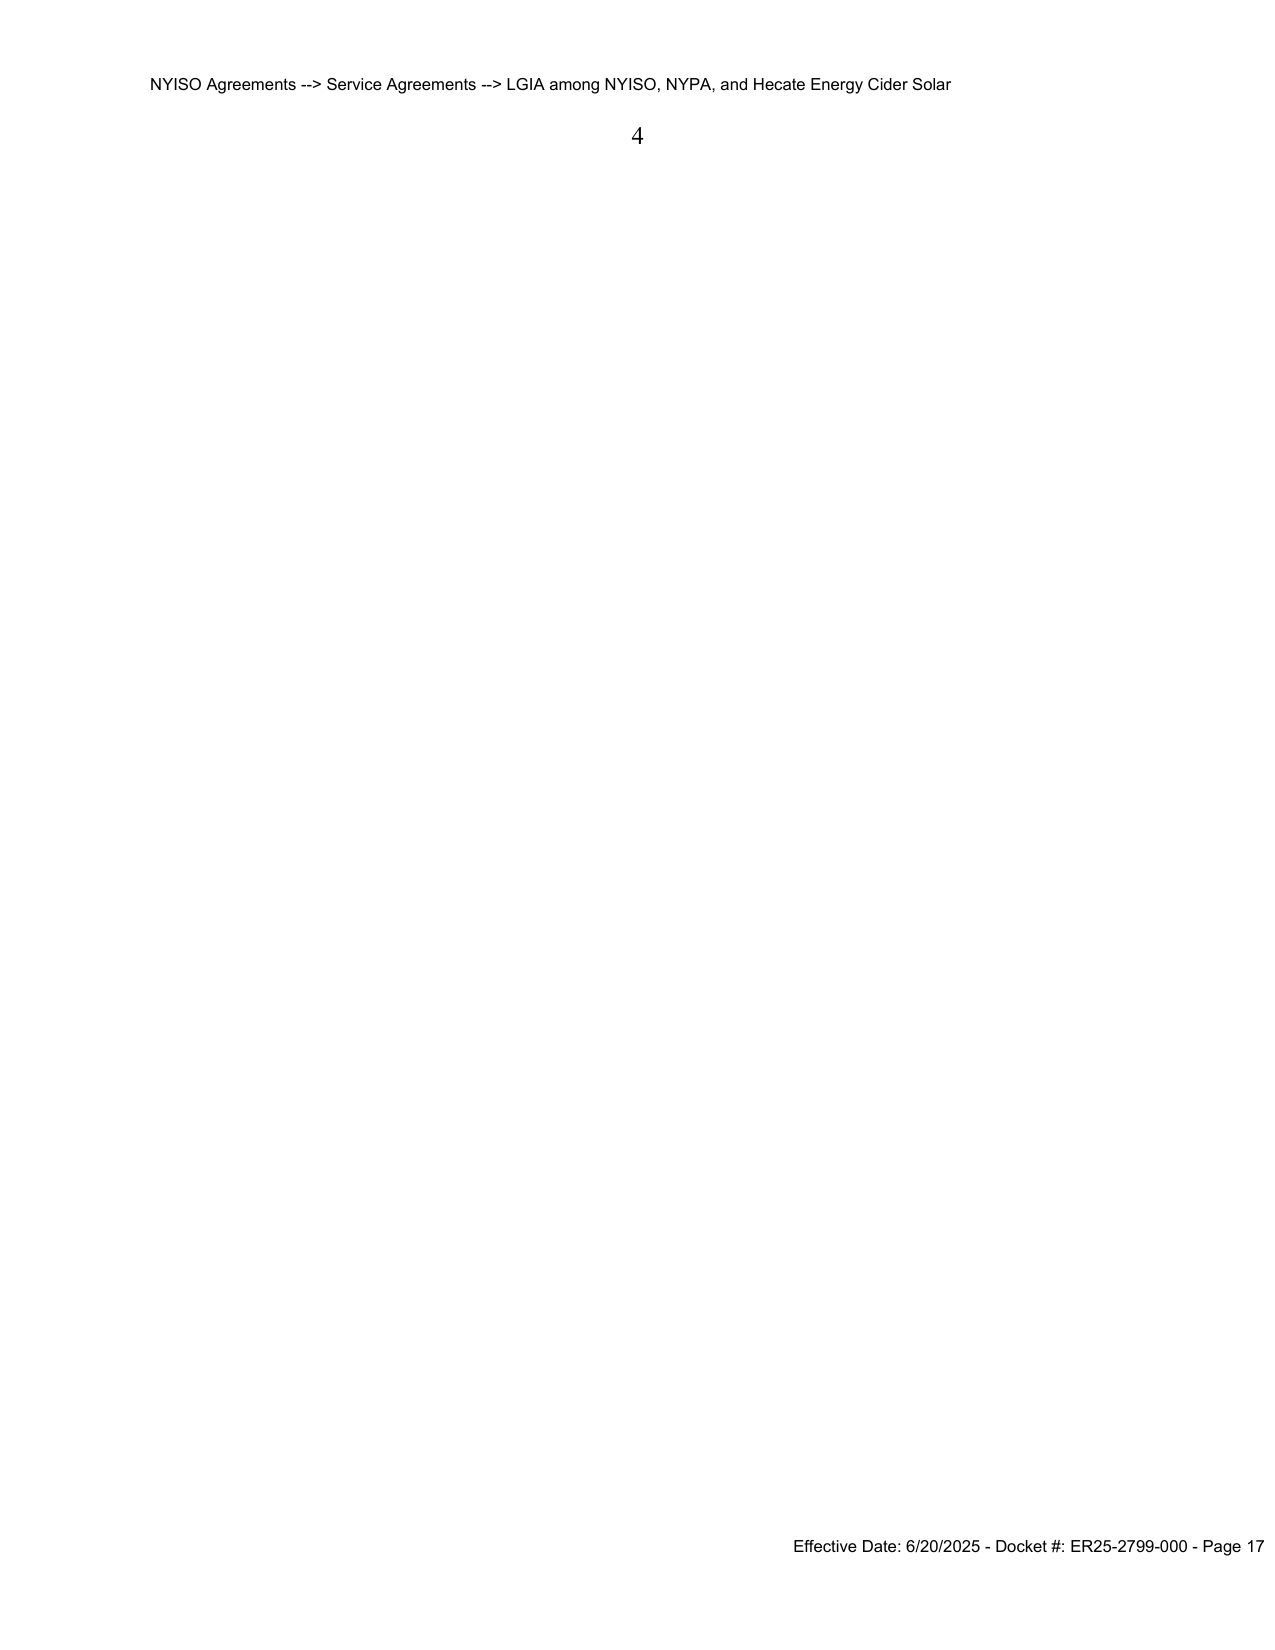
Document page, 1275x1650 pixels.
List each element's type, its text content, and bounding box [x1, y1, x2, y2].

list 4 [631, 121, 1264, 150]
